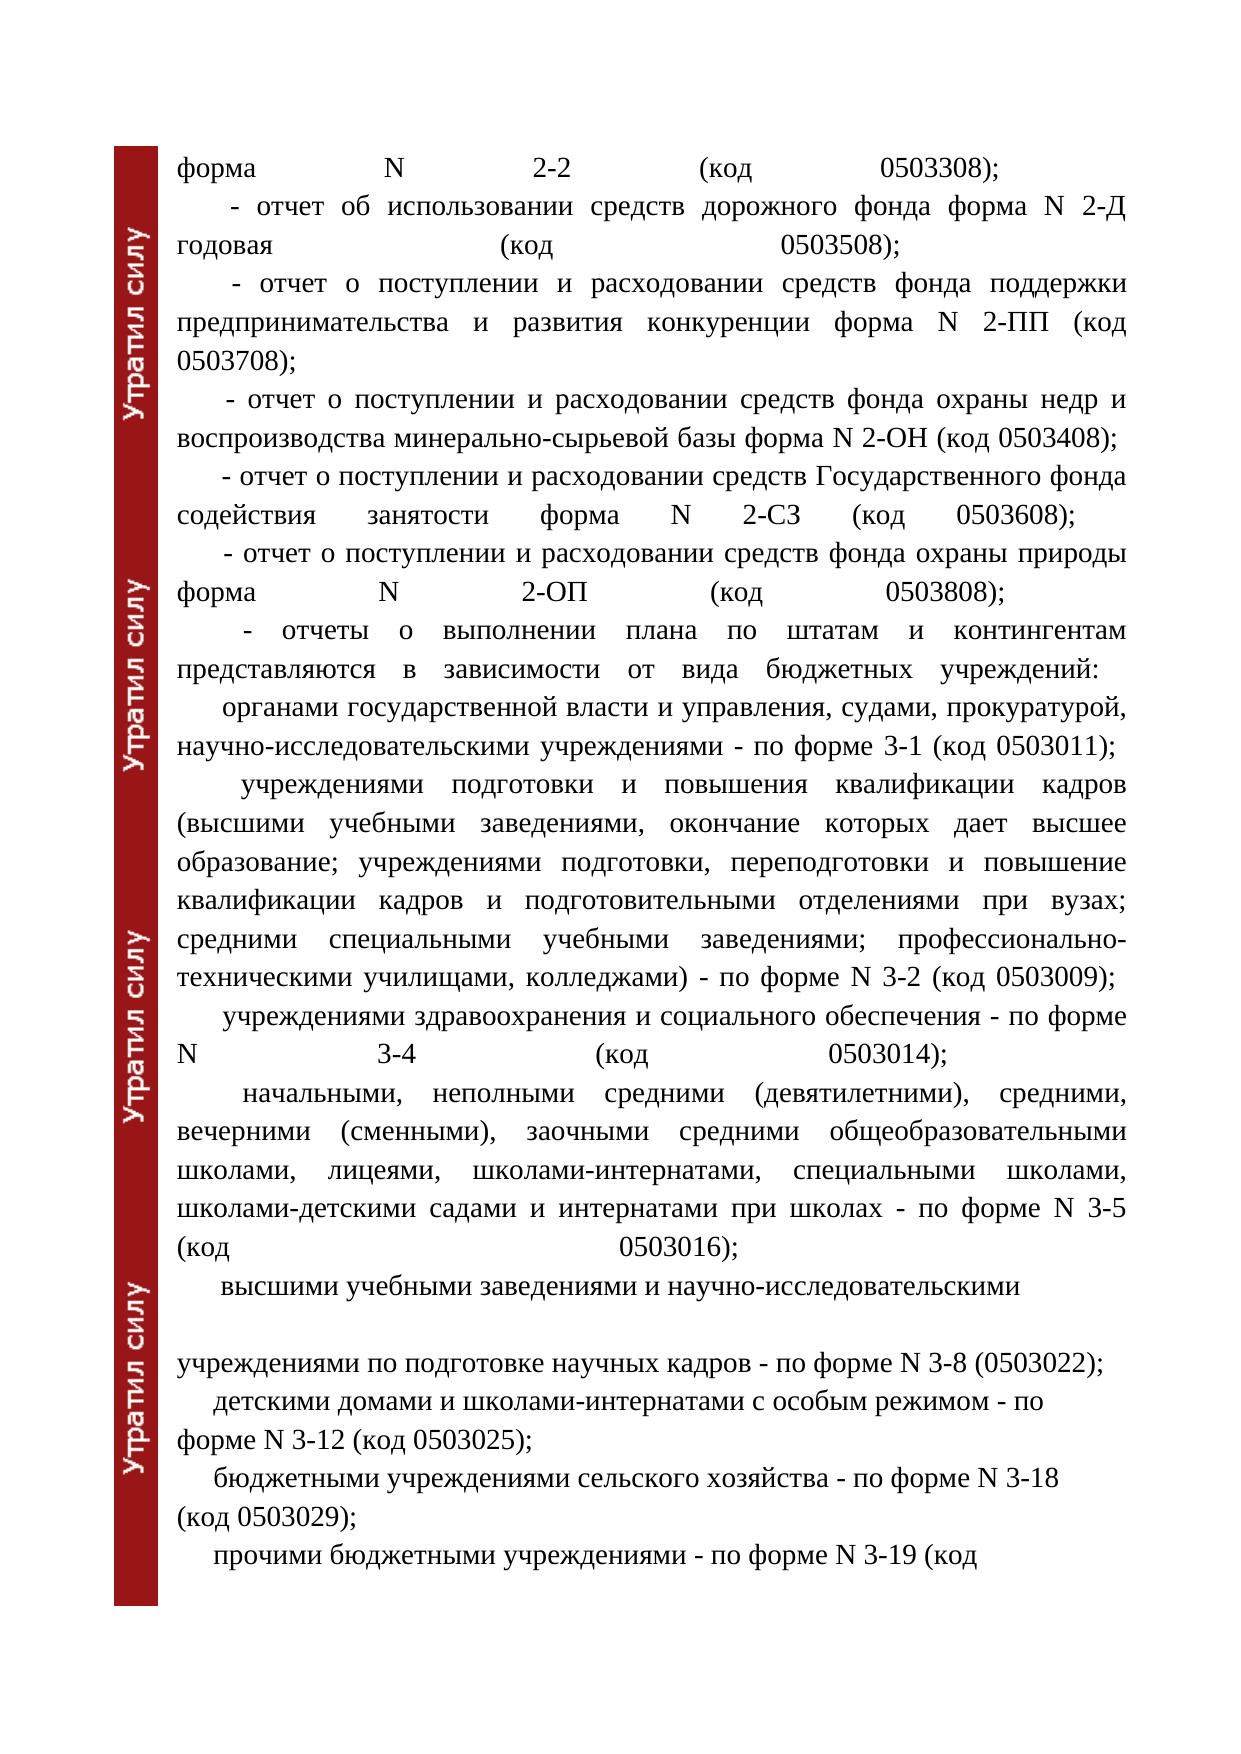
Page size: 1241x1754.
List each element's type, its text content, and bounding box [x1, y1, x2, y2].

text бюджетными учреждениями сельского хозяйства - по форме N 3-18 [112, 1460, 1128, 1494]
text (код 0503029); [112, 1499, 1128, 1532]
picture [114, 1455, 158, 1460]
text учреждениями по подготовке научных кадров - по форме N 3-8 (0503022); [112, 1345, 1128, 1378]
text детскими домами и школами-интернатами с особым режимом - по [112, 1383, 1128, 1417]
picture [114, 1417, 158, 1422]
picture [114, 1301, 158, 1345]
text форме N 3-12 (код 0503025); [112, 1422, 1128, 1455]
text прочими бюджетными учреждениями - по форме N 3-19 (код [112, 1537, 1128, 1571]
picture [114, 1378, 158, 1383]
picture [114, 1494, 158, 1499]
picture [114, 1571, 158, 1606]
picture [114, 1532, 158, 1537]
picture [114, 146, 158, 150]
